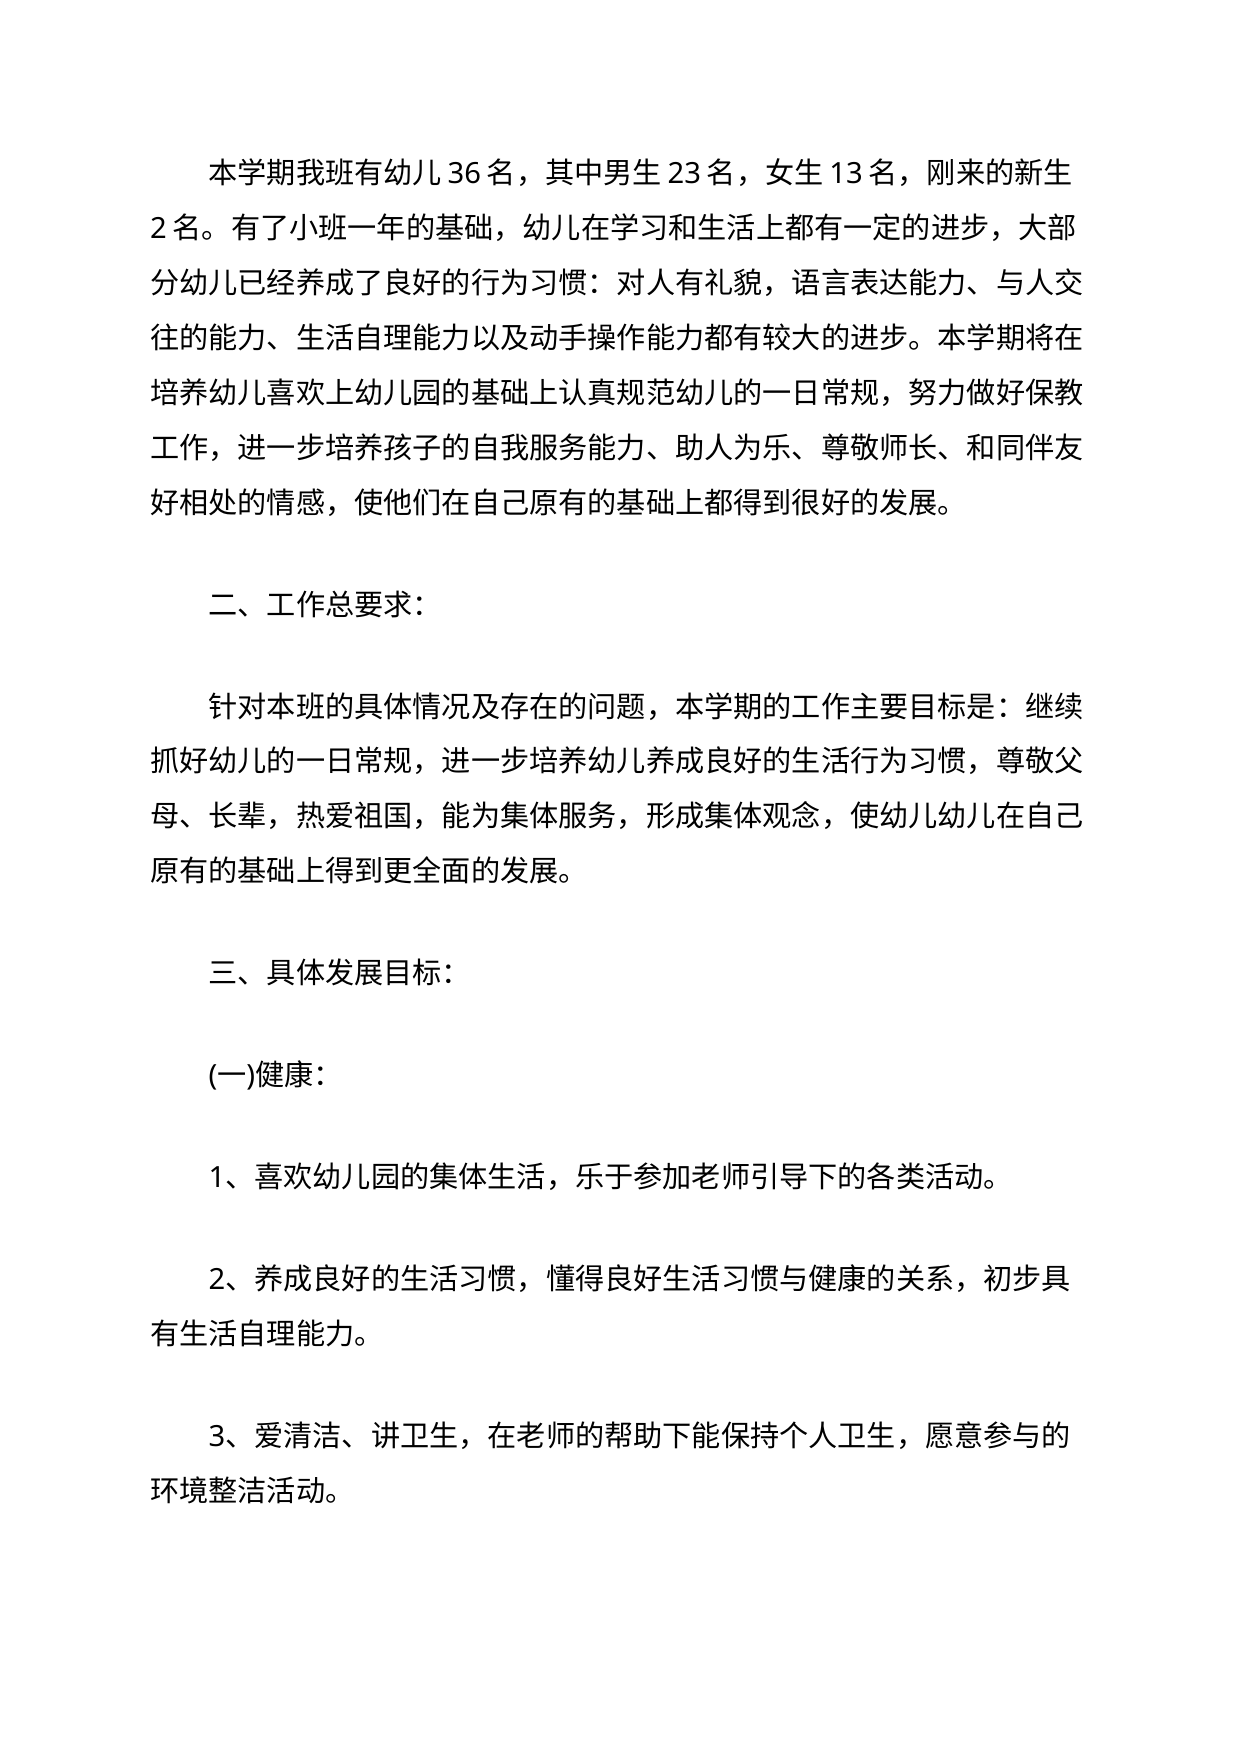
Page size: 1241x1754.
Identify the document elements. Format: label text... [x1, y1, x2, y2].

text 2、养成良好的生活习惯，懂得良好生活习惯与健康的关系，初步具有生活自理能力。 [150, 1255, 1090, 1353]
text 针对本班的具体情况及存在的问题，本学期的工作主要目标是：继续抓好幼儿的一日常规，进一步培养幼儿养成良好的生活行为习惯，尊敬父母、长辈，热爱祖国，能为集体服务，形成集体观念，使幼儿幼儿在自己原有的基础上得到更全面的发展。 [150, 683, 1090, 890]
text 3、爱清洁、讲卫生，在老师的帮助下能保持个人卫生，愿意参与的环境整洁活动。 [150, 1412, 1090, 1509]
text (一)健康： [150, 1051, 1090, 1094]
text 三、具体发展目标： [150, 949, 1090, 992]
text 二、工作总要求： [150, 581, 1090, 624]
text 1、喜欢幼儿园的集体生活，乐于参加老师引导下的各类活动。 [150, 1153, 1090, 1196]
text 本学期我班有幼儿36名，其中男生23名，女生13名，刚来的新生2名。有了小班一年的基础，幼儿在学习和生活上都有一定的进步，大部分幼儿已经养成了良好的行为习惯：对人有礼貌，语言表达能力、与人交往的能力、生活自理能力以及动手操作能力都有较大的进步。本学期将在培养幼儿喜欢上幼儿园的基础上认真规范幼儿的一日常规，努力做好保教工作，进一步培养孩子的自我服务能力、助人为乐、尊敬师长、和同伴友好相处的情感，使他们在自己原有的基础上都得到很好的发展。 [150, 150, 1090, 522]
